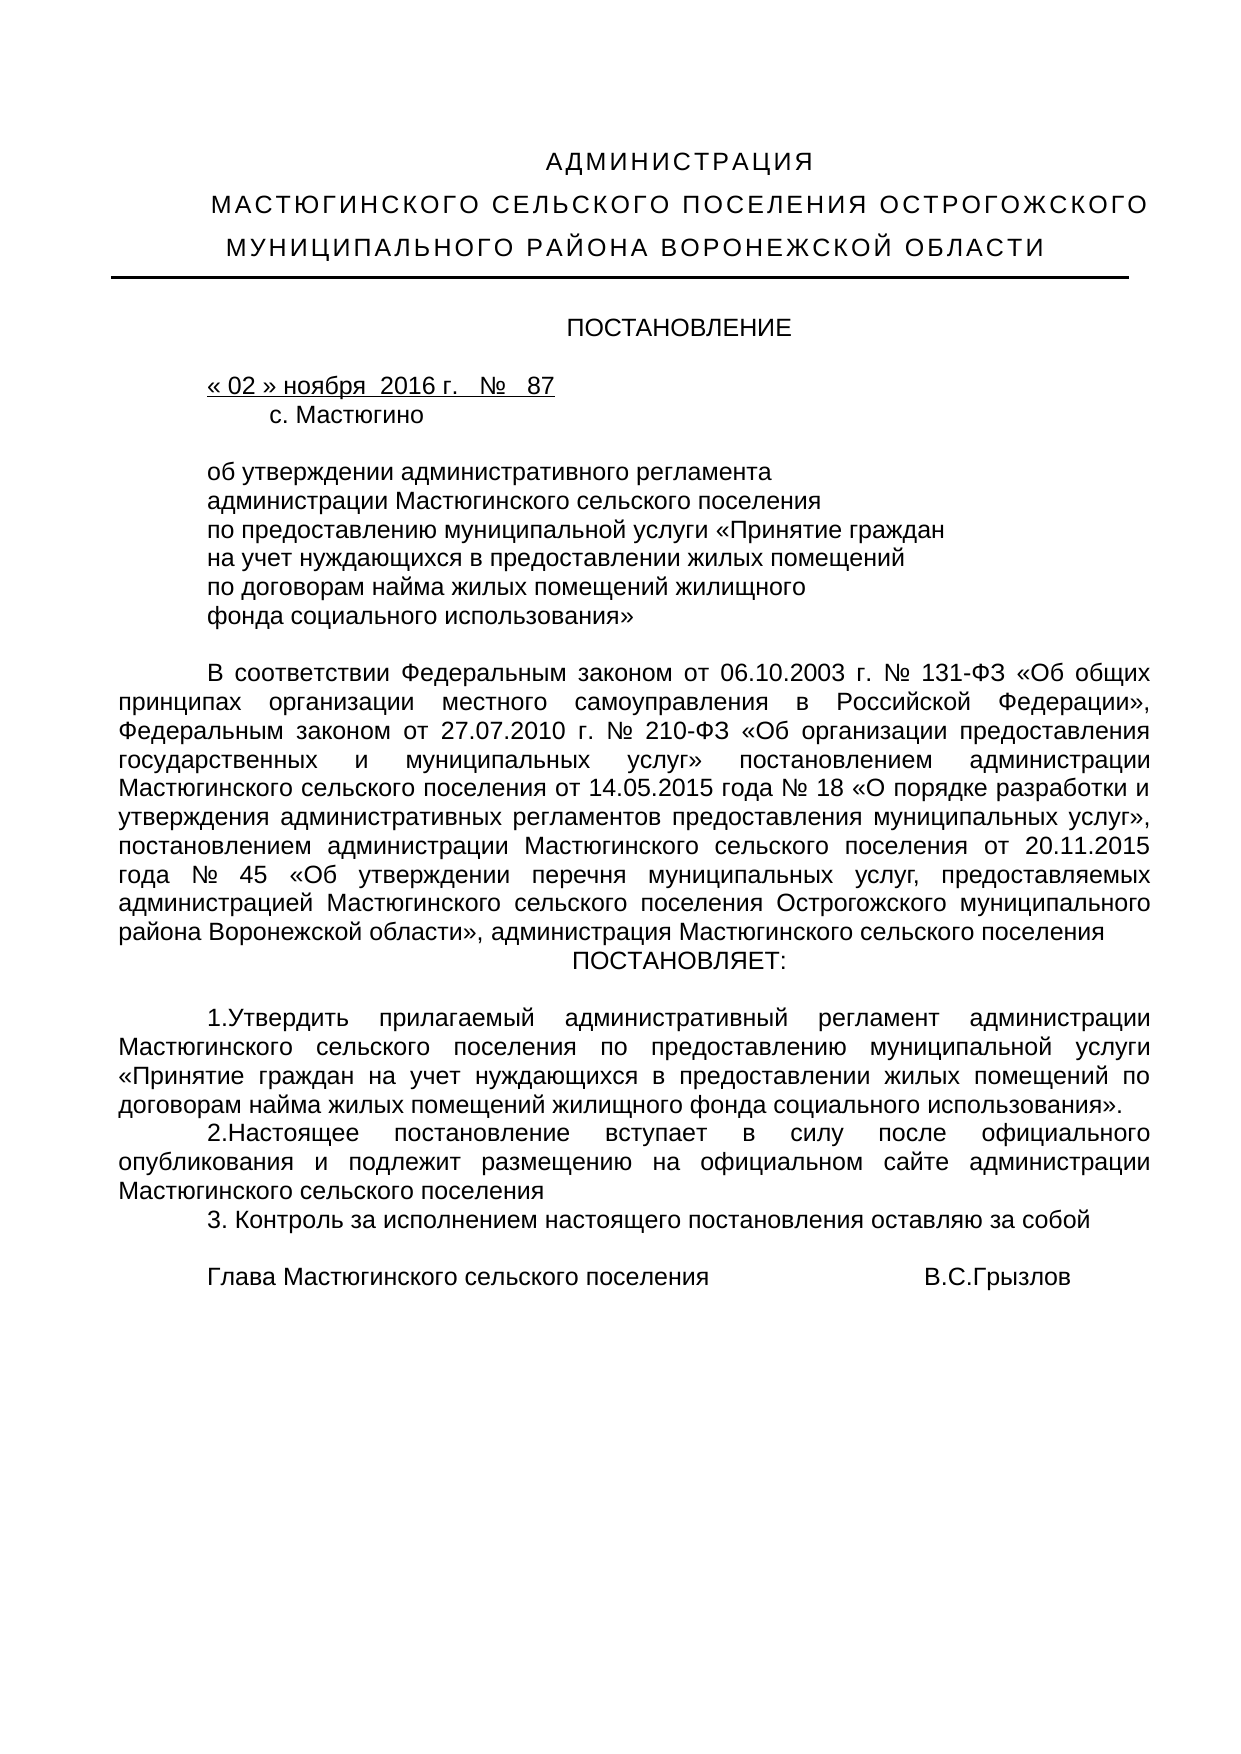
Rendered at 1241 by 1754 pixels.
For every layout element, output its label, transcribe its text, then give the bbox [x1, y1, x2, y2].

text по предоставлению муниципальной услуги «Принятие граждан [118, 514, 1152, 543]
text МАСТЮГИНСКОГО СЕЛЬСКОГО ПОСЕЛЕНИЯ ОСТРОГОЖСКОГО МУНИЦИПАЛЬНОГО РАЙОНА ВОРОНЕЖСКОЙ ОБЛАСТИ [118, 190, 1152, 276]
text на учет нуждающихся в предоставлении жилых помещений [118, 543, 1152, 572]
text 2.Настоящее постановление вступает в силу после официального опубликования и подлежит размещению на официальном сайте администрации Мастюгинского сельского поселения [118, 1118, 1152, 1204]
text по договорам найма жилых помещений жилищного [118, 572, 1152, 601]
text об утверждении административного регламента [118, 457, 1152, 486]
text АДМИНИСТРАЦИЯ [118, 147, 1152, 190]
table_header [111, 279, 1129, 284]
text В соответствии Федеральным законом от 06.10.2003 г. № 131-ФЗ «Об общих принципах организации местного самоуправления в Российской Федерации», Федеральным законом от 27.07.2010 г. № 210-ФЗ «Об организации предоставления государственных и муниципальных услуг» постановлением администрации Мастюгинского сельского поселения от 14.05.2015 года № 18 «О порядке разработки и утверждения административных регламентов предоставления муниципальных услуг», постановлением администрации Мастюгинского сельского поселения от 20.11.2015 года № 45 «Об утверждении перечня муниципальных услуг, предоставляемых администрацией Мастюгинского сельского поселения Острогожского муниципального района Воронежской области», администрация Мастюгинского сельского поселения [118, 658, 1152, 946]
text Глава Мастюгинского сельского поселения В.С.Грызлов [118, 1262, 1152, 1291]
text 3. Контроль за исполнением настоящего постановления оставляю за собой [118, 1204, 1152, 1233]
text 1.Утвердить прилагаемый административный регламент администрации Мастюгинского сельского поселения по предоставлению муниципальной услуги «Принятие граждан на учет нуждающихся в предоставлении жилых помещений по договорам найма жилых помещений жилищного фонда социального использования». [118, 1003, 1152, 1118]
text « 02 » ноября . № 87 [118, 371, 1152, 399]
text ПОСТАНОВЛЯЕТ: [118, 946, 1152, 974]
text администрации Мастюгинского сельского поселения [118, 486, 1152, 514]
text ПОСТАНОВЛЕНИЕ [118, 313, 1152, 342]
text фонда социального использования» [118, 601, 1152, 629]
text с. Мастюгино [118, 399, 1152, 428]
